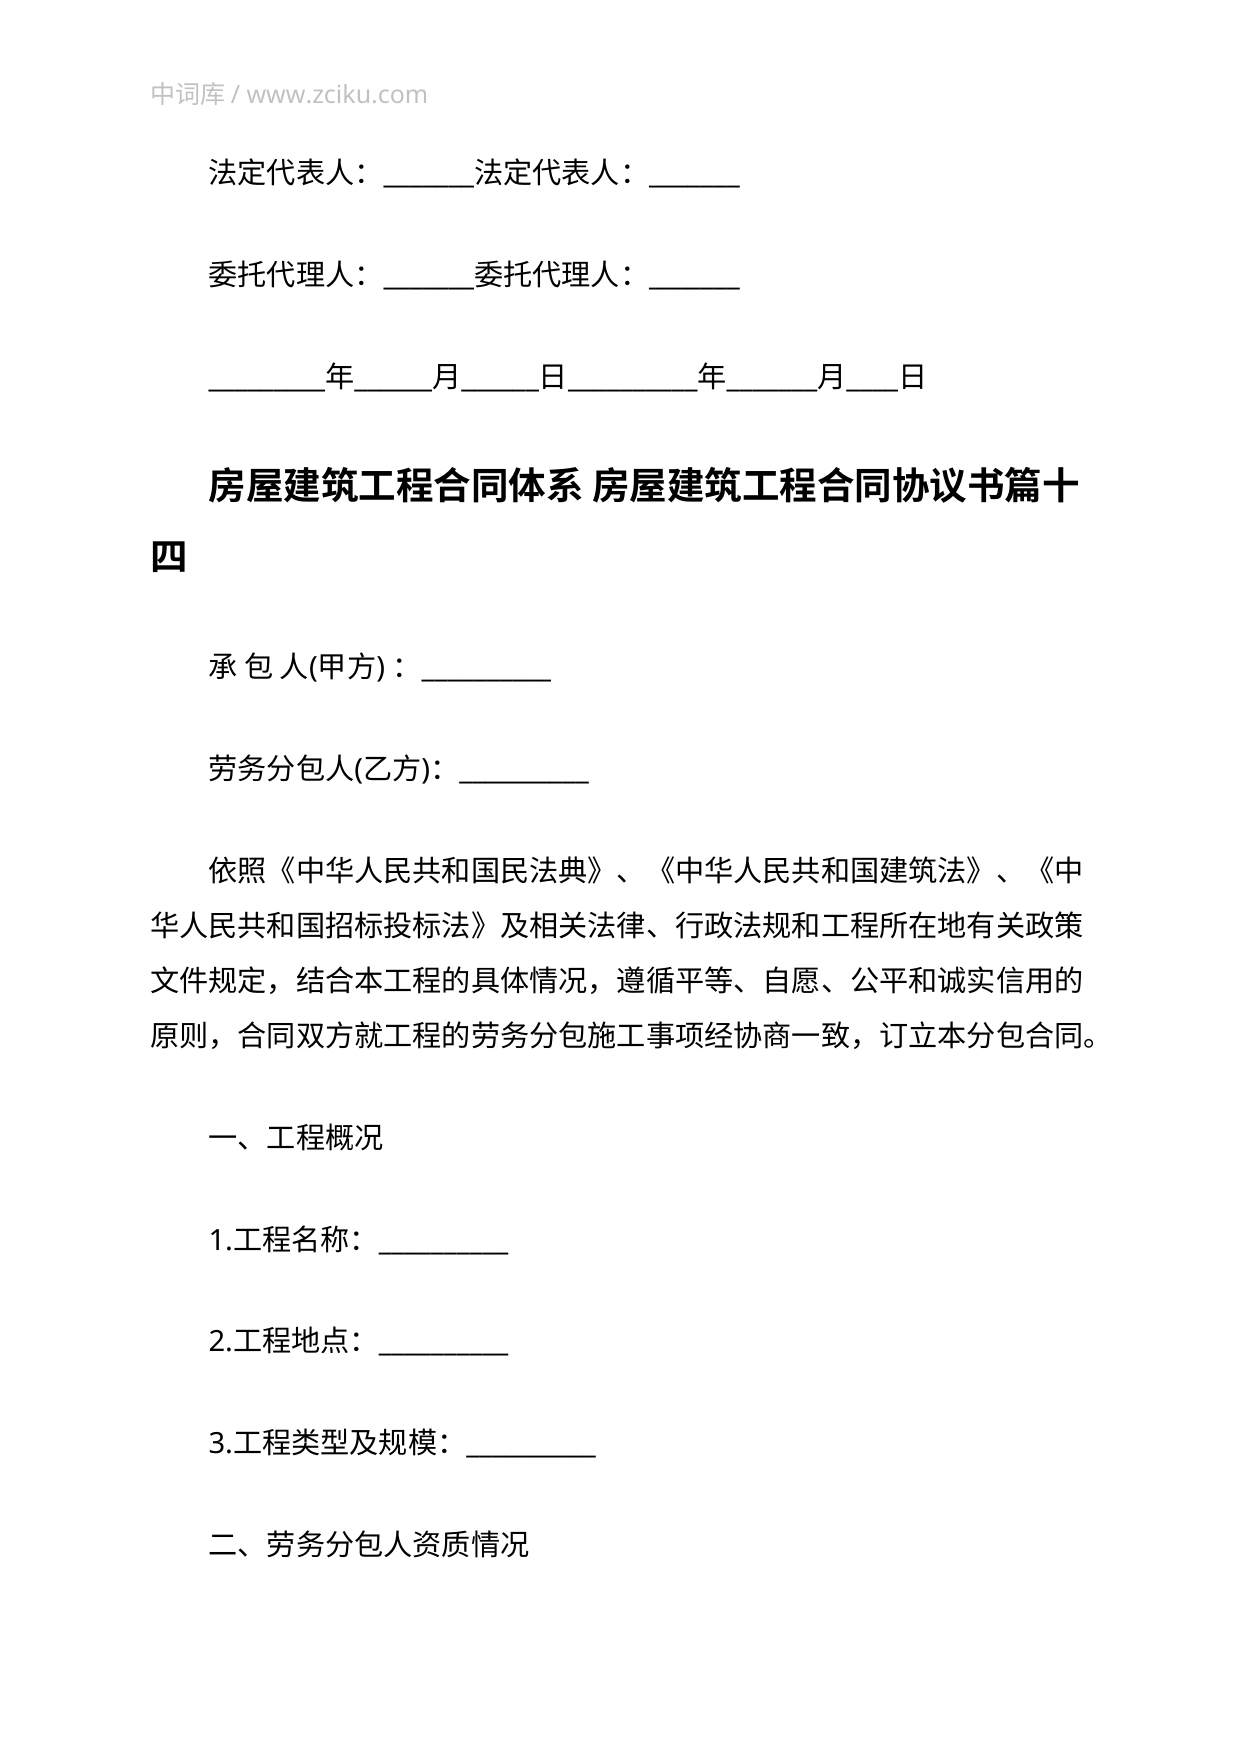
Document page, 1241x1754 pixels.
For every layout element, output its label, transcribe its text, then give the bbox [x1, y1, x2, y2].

text 1.工程名称：__________ [150, 1216, 1090, 1258]
text 依照《中华人民共和国民法典》、《中华人民共和国建筑法》、《中华人民共和国招标投标法》及相关法律、行政法规和工程所在地有关政策文件规定，结合本工程的具体情况，遵循平等、自愿、公平和诚实信用的原则，合同双方就工程的劳务分包施工事项经协商一致，订立本分包合同。 [150, 848, 1090, 1055]
text 二、劳务分包人资质情况 [150, 1522, 1090, 1564]
text 2.工程地点：__________ [150, 1318, 1090, 1360]
text 法定代表人：_______法定代表人：_______ [150, 150, 1090, 192]
text 承 包 人(甲方) ：__________ [150, 644, 1090, 686]
text _________年______月______日__________年_______月____日 [150, 354, 1090, 396]
text 劳务分包人(乙方)：__________ [150, 746, 1090, 788]
text 一、工程概况 [150, 1114, 1090, 1157]
text 委托代理人：_______委托代理人：_______ [150, 252, 1090, 294]
text 3.工程类型及规模：__________ [150, 1420, 1090, 1462]
text 房屋建筑工程合同体系 房屋建筑工程合同协议书篇十四 [150, 456, 1090, 581]
